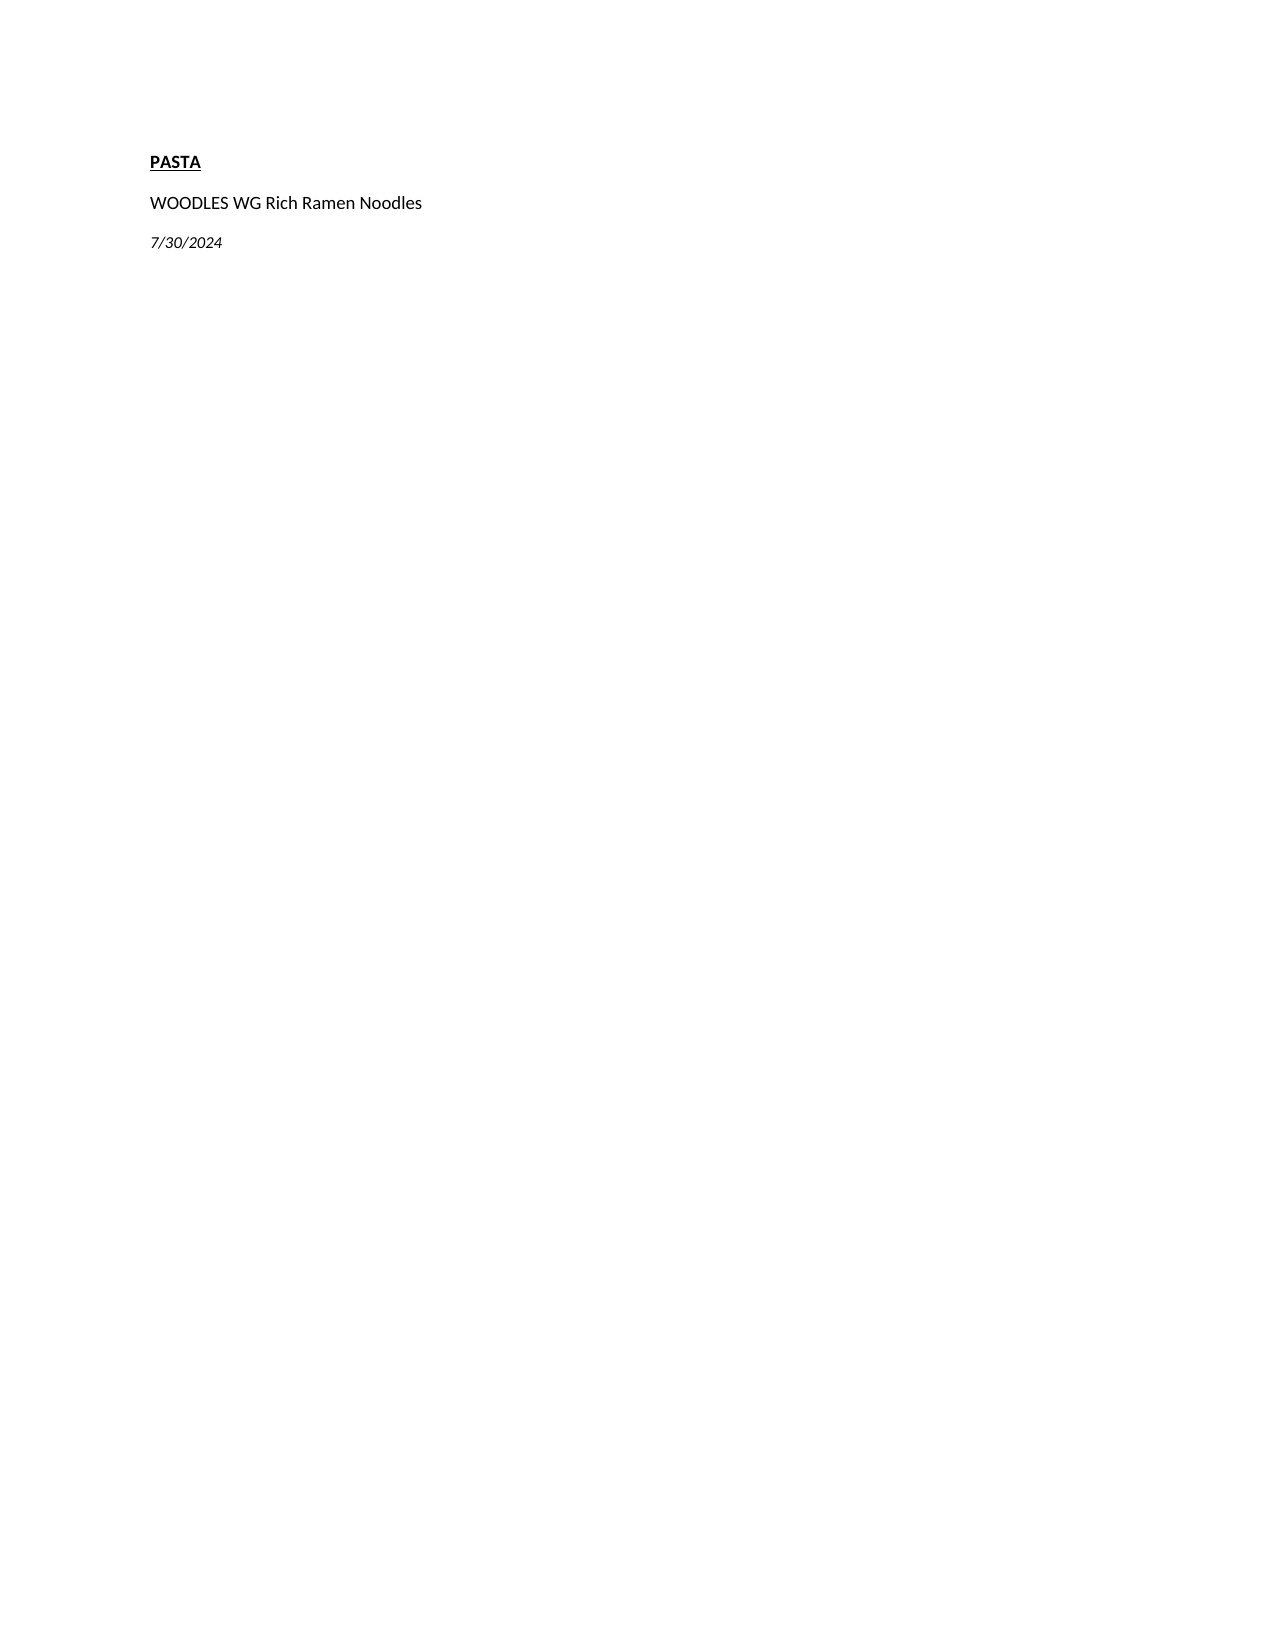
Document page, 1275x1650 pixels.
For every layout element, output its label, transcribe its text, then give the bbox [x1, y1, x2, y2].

text 7/30/2024 [150, 233, 1125, 253]
text PASTA [150, 150, 1125, 173]
text WOODLES WG Rich Ramen Noodles [150, 191, 1125, 214]
